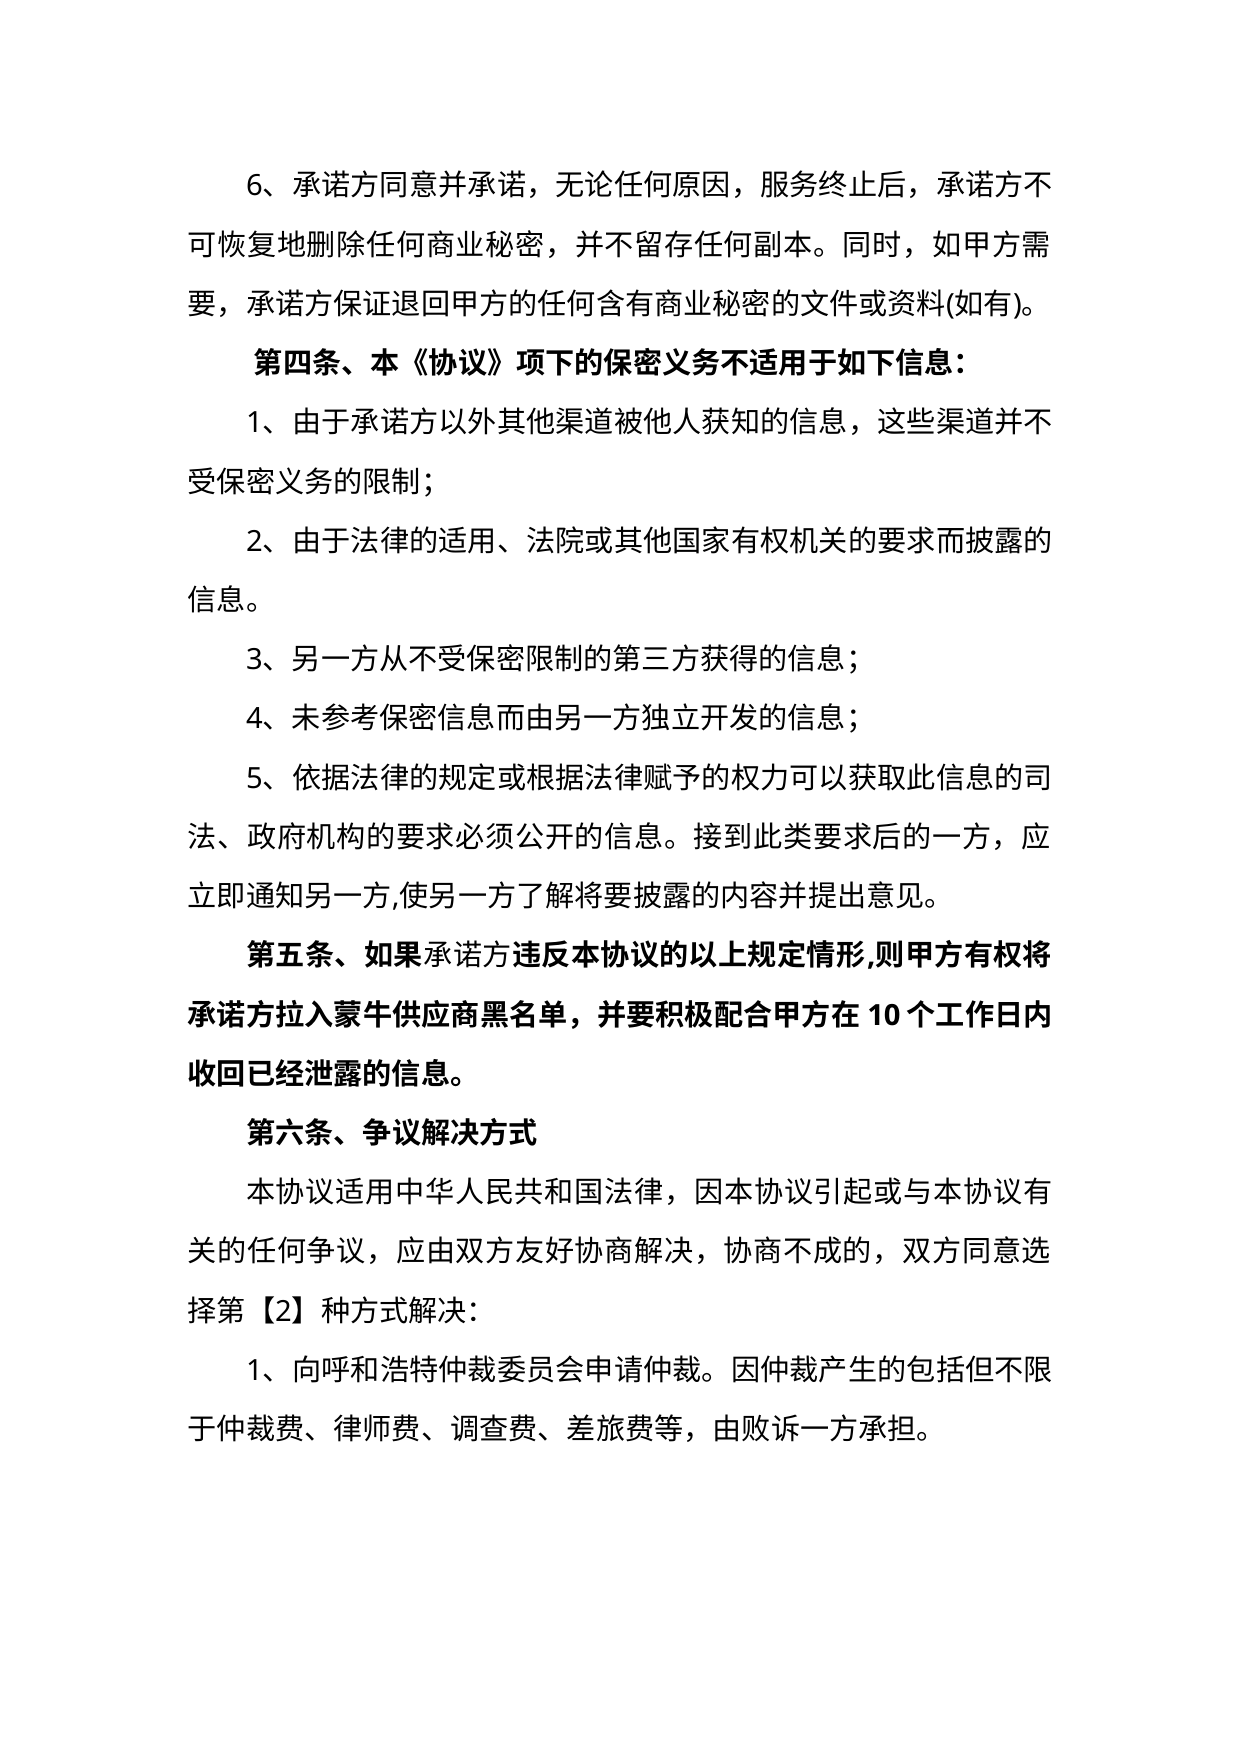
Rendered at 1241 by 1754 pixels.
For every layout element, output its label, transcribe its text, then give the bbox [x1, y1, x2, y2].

text 3、另一方从不受保密限制的第三方获得的信息； [187, 636, 1053, 678]
text 第五条、如果承诺方违反本协议的以上规定情形,则甲方有权将承诺方拉入蒙牛供应商黑名单，并要积极配合甲方在10个工作日内收回已经泄露的信息。 [187, 932, 1053, 1093]
text 本协议适用中华人民共和国法律，因本协议引起或与本协议有关的任何争议，应由双方友好协商解决，协商不成的，双方同意选择第【2】种方式解决： [187, 1169, 1053, 1329]
text 第四条、本《协议》项下的保密义务不适用于如下信息： [187, 340, 1053, 382]
text 1、向呼和浩特仲裁委员会申请仲裁。因仲裁产生的包括但不限于仲裁费、律师费、调查费、差旅费等，由败诉一方承担。 [187, 1346, 1053, 1448]
text 第六条、争议解决方式 [187, 1110, 1053, 1152]
text 4、未参考保密信息而由另一方独立开发的信息； [187, 695, 1053, 737]
text 5、依据法律的规定或根据法律赋予的权力可以获取此信息的司法、政府机构的要求必须公开的信息。接到此类要求后的一方，应立即通知另一方,使另一方了解将要披露的内容并提出意见。 [187, 754, 1053, 915]
text 2、由于法律的适用、法院或其他国家有权机关的要求而披露的信息。 [187, 517, 1053, 619]
text 6、承诺方同意并承诺，无论任何原因，服务终止后，承诺方不可恢复地删除任何商业秘密，并不留存任何副本。同时，如甲方需要，承诺方保证退回甲方的任何含有商业秘密的文件或资料(如有)。 [187, 162, 1053, 323]
text 1、由于承诺方以外其他渠道被他人获知的信息，这些渠道并不受保密义务的限制； [187, 399, 1053, 500]
